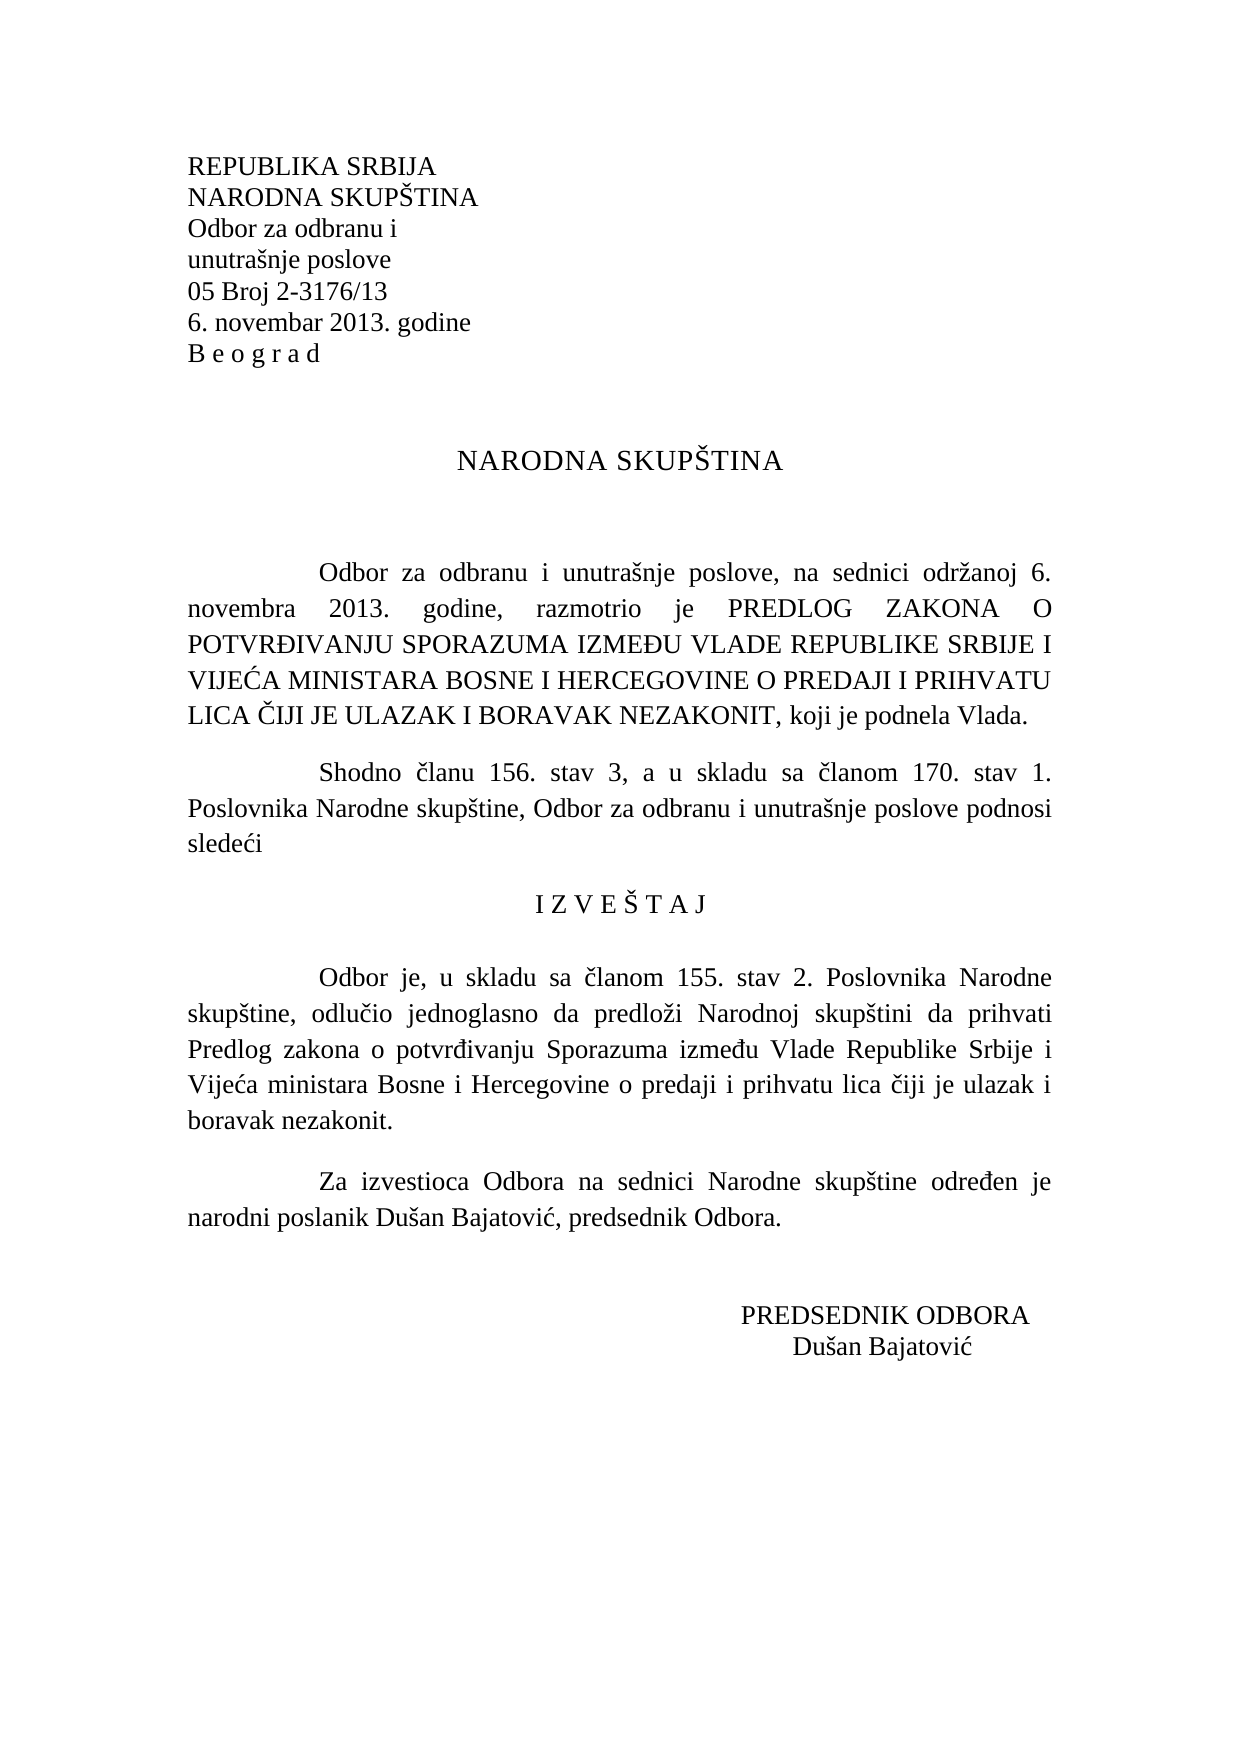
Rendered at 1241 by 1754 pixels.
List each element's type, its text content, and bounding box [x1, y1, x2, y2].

text REPUBLIKA SRBIJA [187, 150, 1053, 181]
text PREDSEDNIK ODBORA [187, 1299, 1053, 1330]
text NARODNA SKUPŠTINA [187, 443, 1053, 477]
text B e o g r a d [187, 337, 1053, 368]
text Odbor za odbranu i unutrašnje poslove, na sednici održanoj 6. novembra 2013. godine, razmotrio je Predlog ZAKONA O POTVRĐIVANjU SPORAZUMA IZMEĐU VLADE REPUBLIKE SRBIJE I VIJEĆA MINISTARA BOSNE I HERCEGOVINE O PREDAJI I PRIHVATU LICA ČIJI JE ULAZAK I BORAVAK NEZAKONIT, koji je podnela Vlada. [187, 557, 1053, 731]
text Shodno članu 156. stav 3, a u skladu sa članom 170. stav 1. Poslovnika Narodne skupštine, Odbor za odbranu i unutrašnje poslove podnosi sledeći [187, 756, 1053, 859]
text 05 Broj 2-3176/13 [187, 274, 1053, 306]
text unutrašnje poslove [187, 243, 1053, 274]
text Odbor je, u skladu sa članom 155. stav 2. Poslovnika Narodne skupštine, odlučio jednoglasno da predloži Narodnoj skupštini da prihvati Predlog zakona o potvrđivanju Sporazuma između Vlade Republike Srbije i Vijeća ministara Bosne i Hercegovine o predaji i prihvatu lica čiji je ulazak i boravak nezakonit. [187, 961, 1053, 1136]
text Za izvestioca Odbora na sednici Narodne skupštine određen je narodni poslanik Dušan Bajatović, predsednik Odbora. [187, 1165, 1053, 1232]
text I Z V E Š T A J [187, 888, 1053, 919]
text 6. novembar 2013. godine [187, 306, 1053, 337]
text Odbor za odbranu i [187, 212, 1053, 243]
text Dušan Bajatović [187, 1330, 1053, 1361]
text NARODNA SKUPŠTINA [187, 181, 1053, 212]
